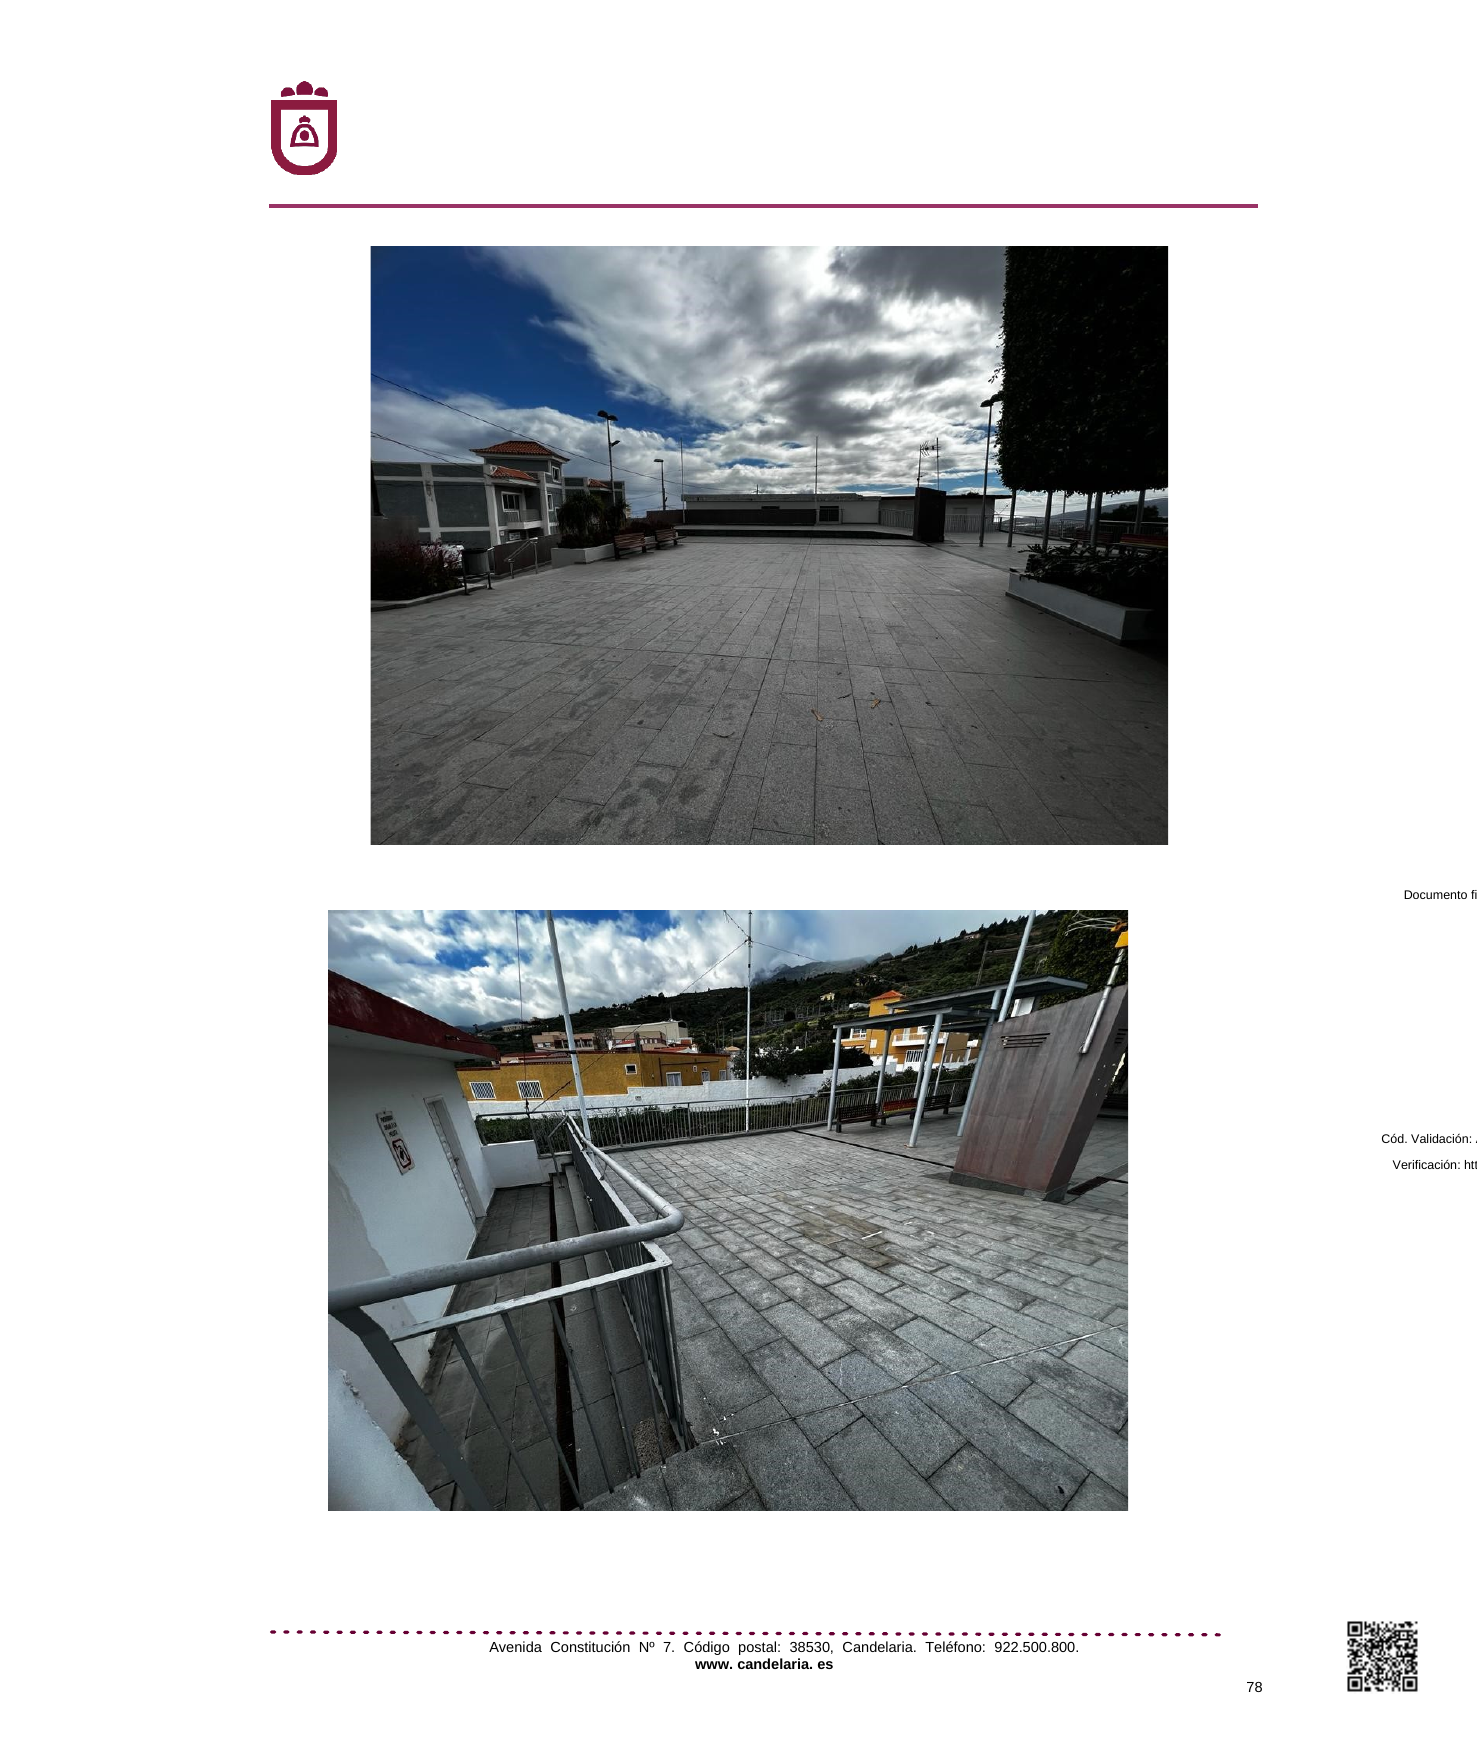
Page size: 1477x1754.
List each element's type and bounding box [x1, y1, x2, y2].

picture [328, 910, 1129, 1511]
picture [271, 81, 337, 175]
picture [370, 246, 1169, 845]
picture [1346, 1620, 1420, 1694]
